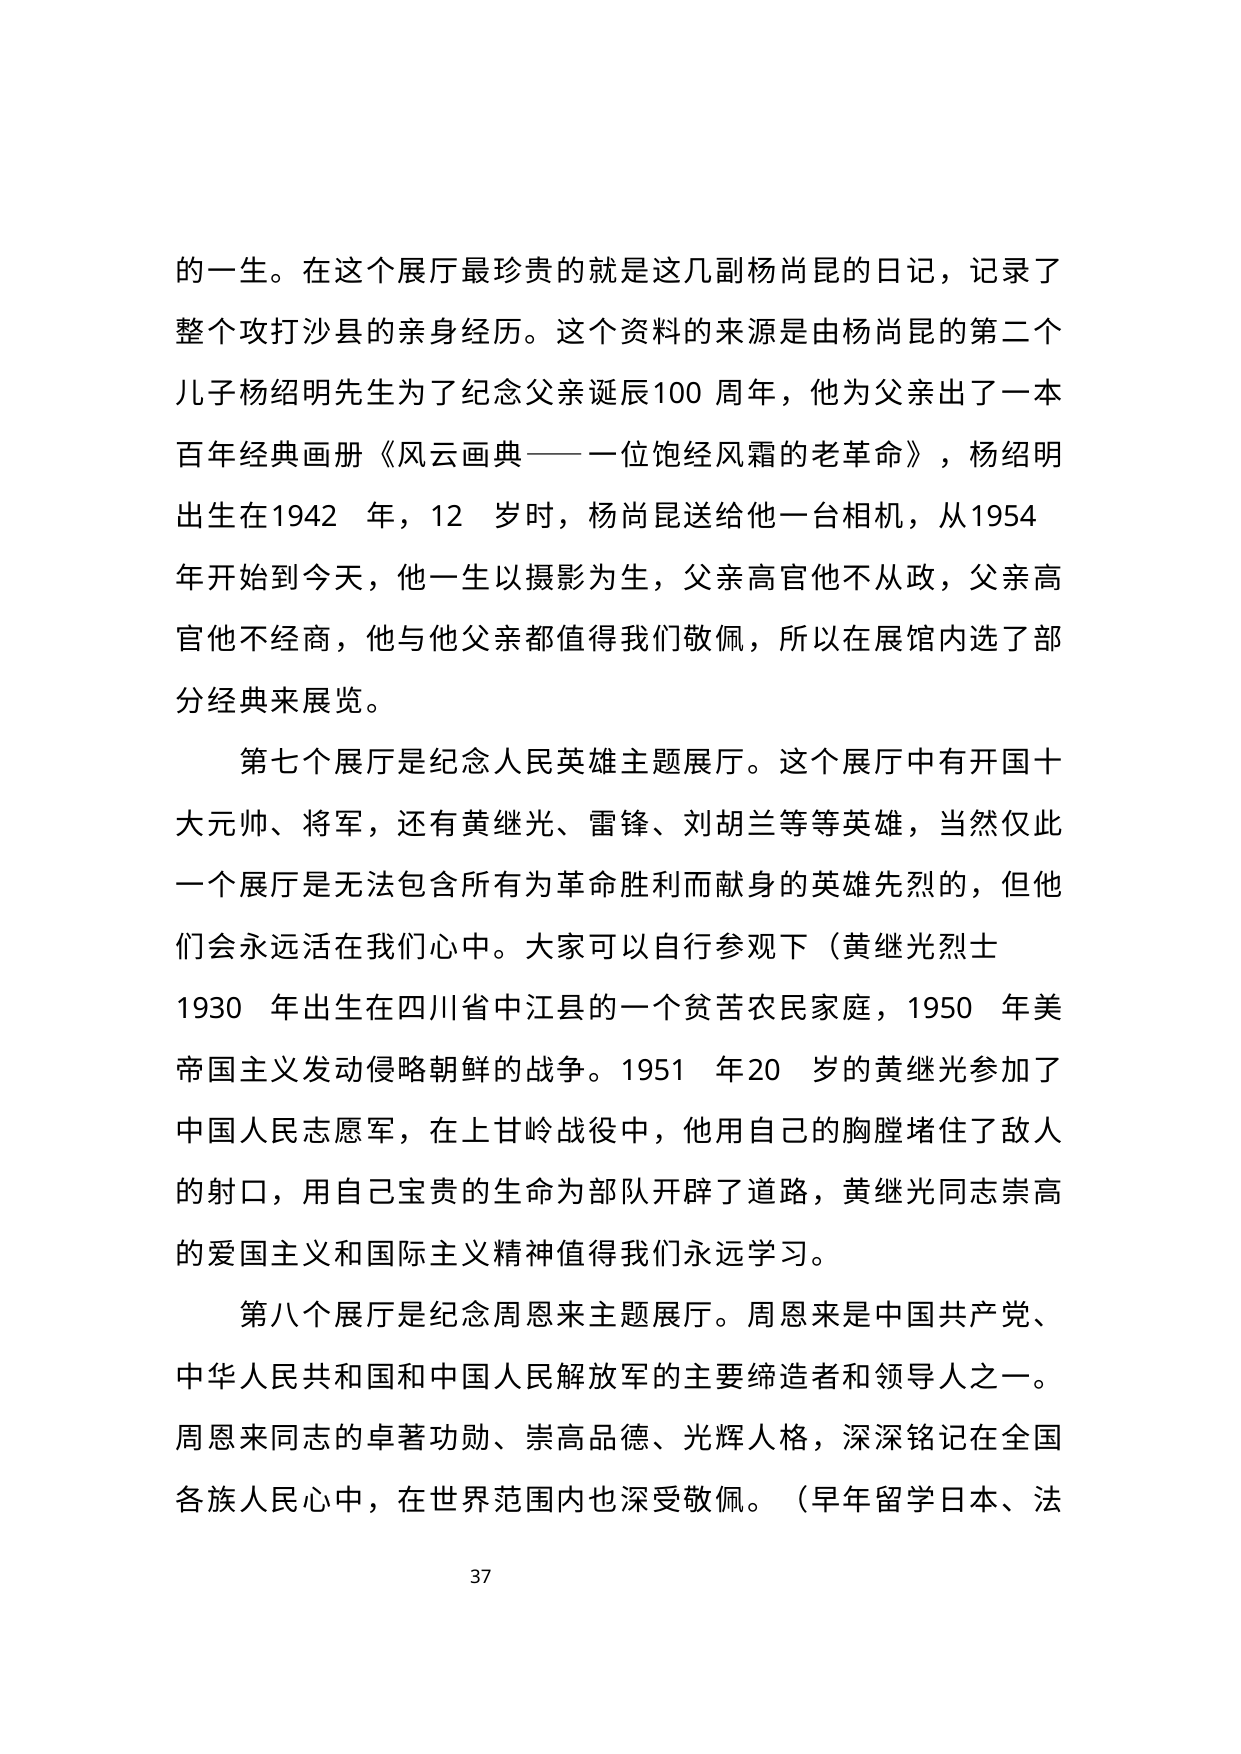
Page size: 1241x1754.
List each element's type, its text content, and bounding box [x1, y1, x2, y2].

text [175, 238, 1065, 729]
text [175, 1282, 1065, 1528]
text 第七个展厅是纪念人民英雄主题展厅。这个展厅中有开国十大元帅、将军，还有黄继光、雷锋、刘胡兰等等英雄，当然仅此一个展厅是无法包含所有为革命胜利而献身的英雄先烈的，但他们会永远活在我们心中。大家可以自行参观下（黄继光烈士1930年出生在四川省中江县的一个贫苦农民家庭，1950年美帝国主义发动侵略朝鲜的战争。1951年20岁的黄继光参加了中国人民志愿军，在上甘岭战役中，他用自己的胸膛堵住了敌人的射口，用自己宝贵的生命为部队开辟了道路，黄继光同志崇高的爱国主义和国际主义精神值得我们永远学习。 [175, 729, 1065, 1282]
